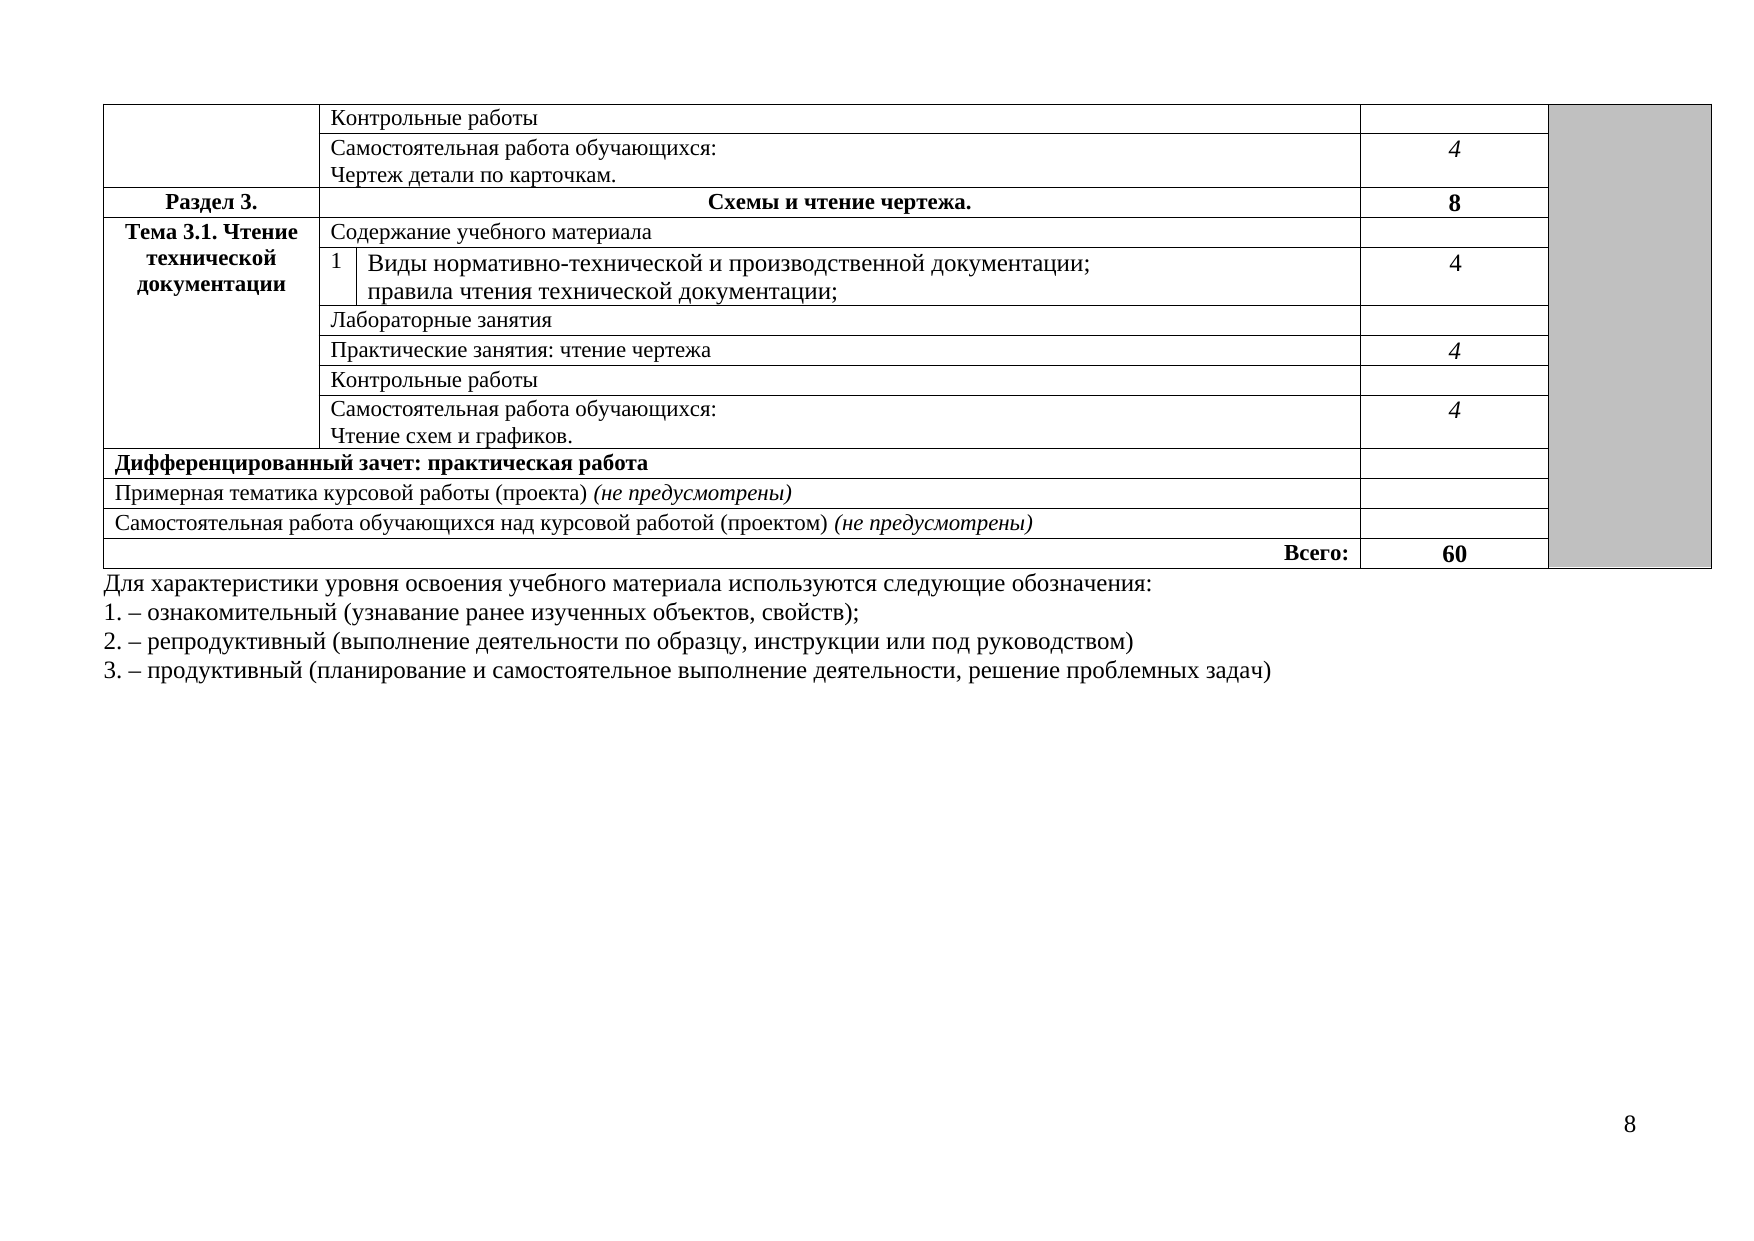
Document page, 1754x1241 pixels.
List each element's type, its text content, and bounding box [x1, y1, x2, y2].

table_cell 4 [1361, 336, 1548, 365]
table_cell [1361, 449, 1548, 478]
table_cell Виды нормативно-технической и производственной документации; правила чтения технической документации; [357, 248, 1360, 305]
table_cell 4 [1361, 396, 1548, 448]
table_cell Примерная тематика курсовой работы (проекта) (не предусмотрены) [104, 479, 1360, 508]
table_cell Контрольные работы [320, 105, 1360, 133]
table_cell 8 [1361, 188, 1548, 217]
table_cell Лабораторные занятия [320, 306, 1360, 335]
table_cell [1361, 105, 1548, 133]
table_cell Самостоятельная работа обучающихся над курсовой работой (проектом) (не предусмотрены) [104, 509, 1360, 538]
text Для характеристики уровня освоения учебного материала используются следующие обозначения: [103, 569, 1636, 597]
text 2. – репродуктивный (выполнение деятельности по образцу, инструкции или под руководством) [103, 626, 1636, 655]
table_cell 4 [1361, 134, 1548, 187]
table_cell Схемы и чтение чертежа. [320, 188, 1360, 217]
table_cell 60 [1361, 539, 1548, 567]
table_cell Содержание учебного материала [320, 218, 1360, 247]
text 1. – ознакомительный (узнавание ранее изученных объектов, свойств); [103, 597, 1636, 626]
table_cell 4 [1361, 248, 1548, 305]
table_cell Всего: [104, 539, 1360, 567]
table_cell [1361, 509, 1548, 538]
table_cell [1361, 218, 1548, 247]
table_cell 1 [320, 248, 356, 305]
table_cell Самостоятельная работа обучающихся: Чтение схем и графиков. [320, 396, 1360, 448]
text 3. – продуктивный (планирование и самостоятельное выполнение деятельности, решение проблемных задач) [103, 655, 1636, 683]
table_cell [1361, 366, 1548, 394]
table_cell Самостоятельная работа обучающихся: Чертеж детали по карточкам. [320, 134, 1360, 187]
table_cell Контрольные работы [320, 366, 1360, 394]
table_cell Практические занятия: чтение чертежа [320, 336, 1360, 365]
table_cell [1361, 306, 1548, 335]
table_cell Раздел 3. [104, 188, 319, 217]
table_cell Дифференцированный зачет: практическая работа [104, 449, 1360, 478]
table_cell [1361, 479, 1548, 508]
table_cell Тема 3.1. Чтение технической документации [104, 218, 319, 448]
